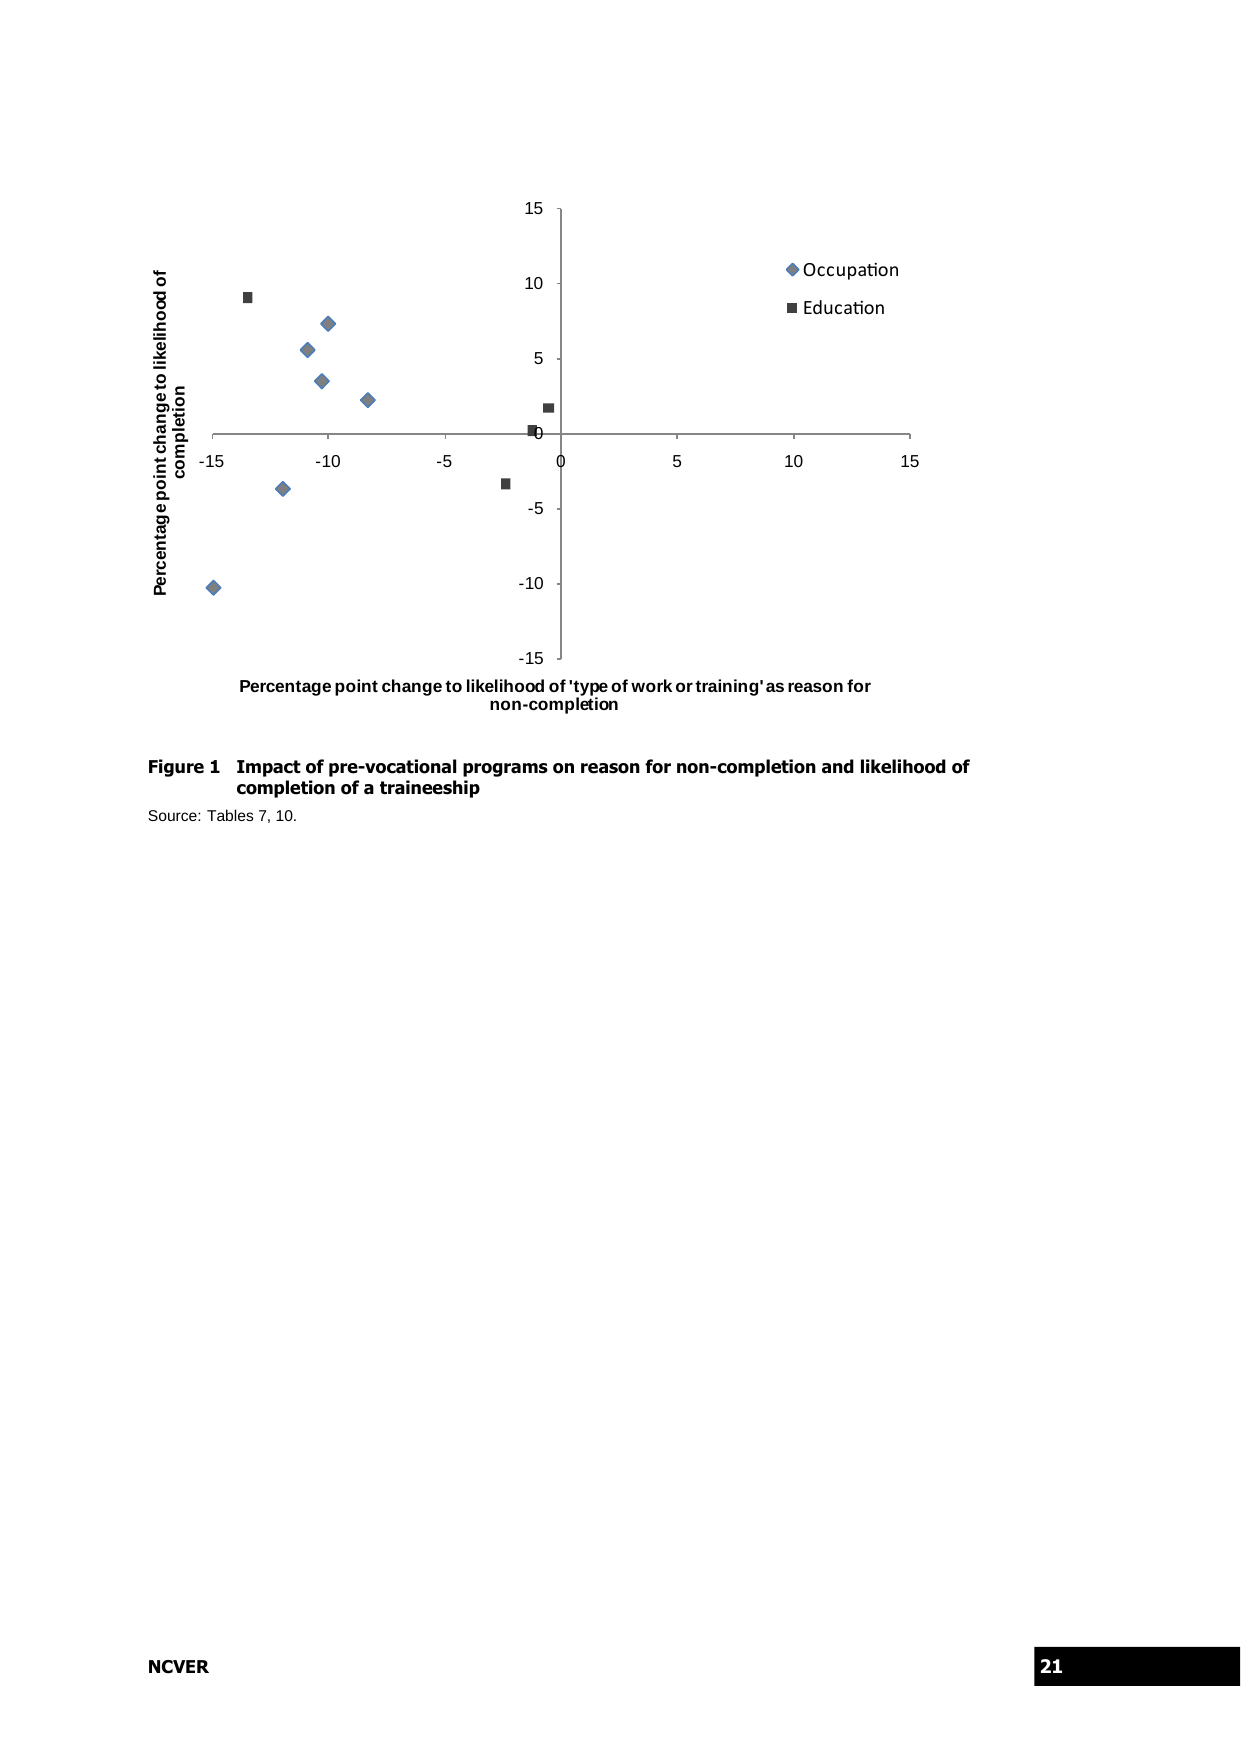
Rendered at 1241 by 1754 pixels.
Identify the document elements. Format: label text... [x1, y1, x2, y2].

text Source: Tables 7, 10. [148, 806, 1063, 824]
title Figure 1 Impact of pre-vocational programs on reason for non-completion and likelihood of completion of a traineeship [148, 170, 1063, 798]
